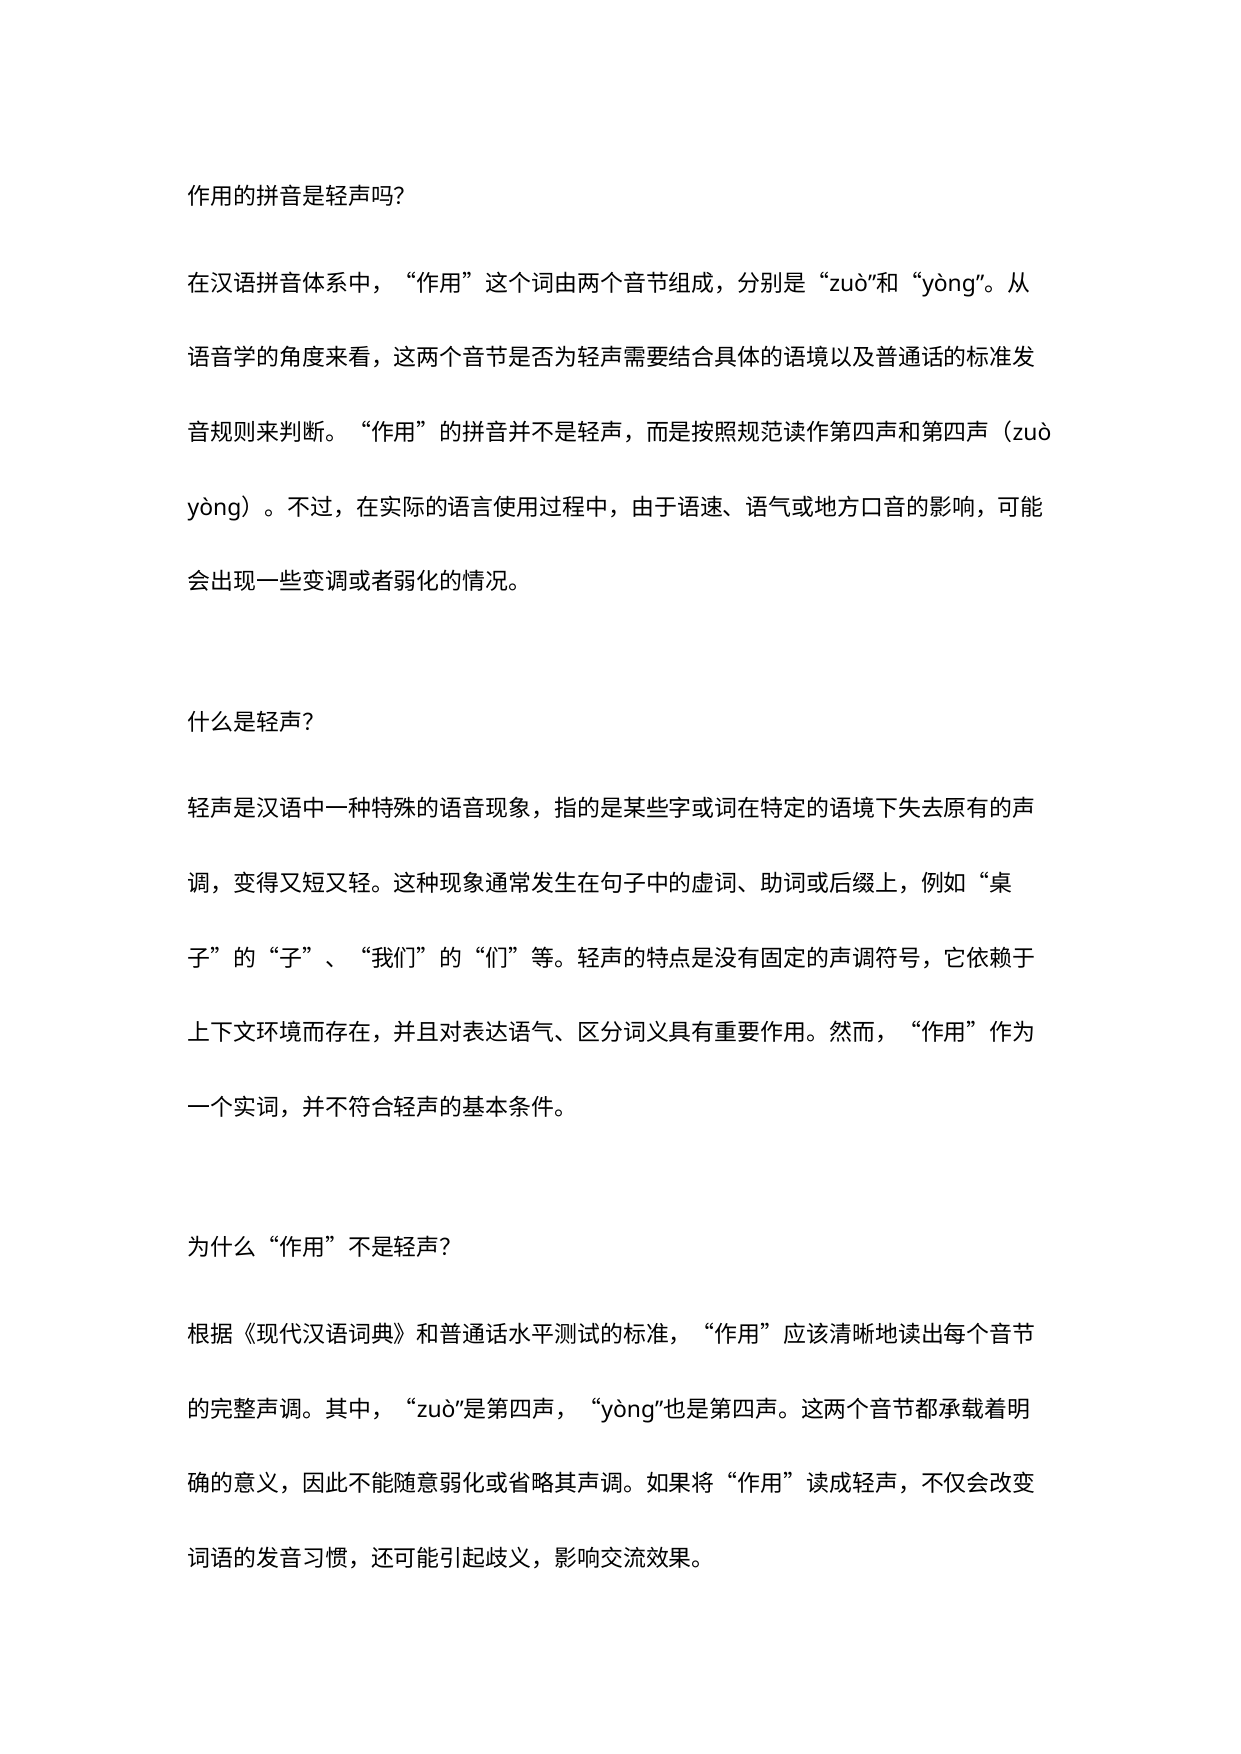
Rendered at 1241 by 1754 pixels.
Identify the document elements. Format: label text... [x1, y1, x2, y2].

text 为什么“作用”不是轻声？ [187, 1213, 1053, 1278]
text 在汉语拼音体系中，“作用”这个词由两个音节组成，分别是“zuò”和“yòng”。从语音学的角度来看，这两个音节是否为轻声需要结合具体的语境以及普通话的标准发音规则来判断。“作用”的拼音并不是轻声，而是按照规范读作第四声和第四声（zuò yòng）。不过，在实际的语言使用过程中，由于语速、语气或地方口音的影响，可能会出现一些变调或者弱化的情况。 [187, 248, 1053, 612]
text 作用的拼音是轻声吗？ [187, 162, 1053, 227]
text 根据《现代汉语词典》和普通话水平测试的标准，“作用”应该清晰地读出每个音节的完整声调。其中，“zuò”是第四声，“yòng”也是第四声。这两个音节都承载着明确的意义，因此不能随意弱化或省略其声调。如果将“作用”读成轻声，不仅会改变词语的发音习惯，还可能引起歧义，影响交流效果。 [187, 1300, 1053, 1589]
text 什么是轻声？ [187, 688, 1053, 753]
text 轻声是汉语中一种特殊的语音现象，指的是某些字或词在特定的语境下失去原有的声调，变得又短又轻。这种现象通常发生在句子中的虚词、助词或后缀上，例如“桌子”的“子”、“我们”的“们”等。轻声的特点是没有固定的声调符号，它依赖于上下文环境而存在，并且对表达语气、区分词义具有重要作用。然而，“作用”作为一个实词，并不符合轻声的基本条件。 [187, 774, 1053, 1138]
